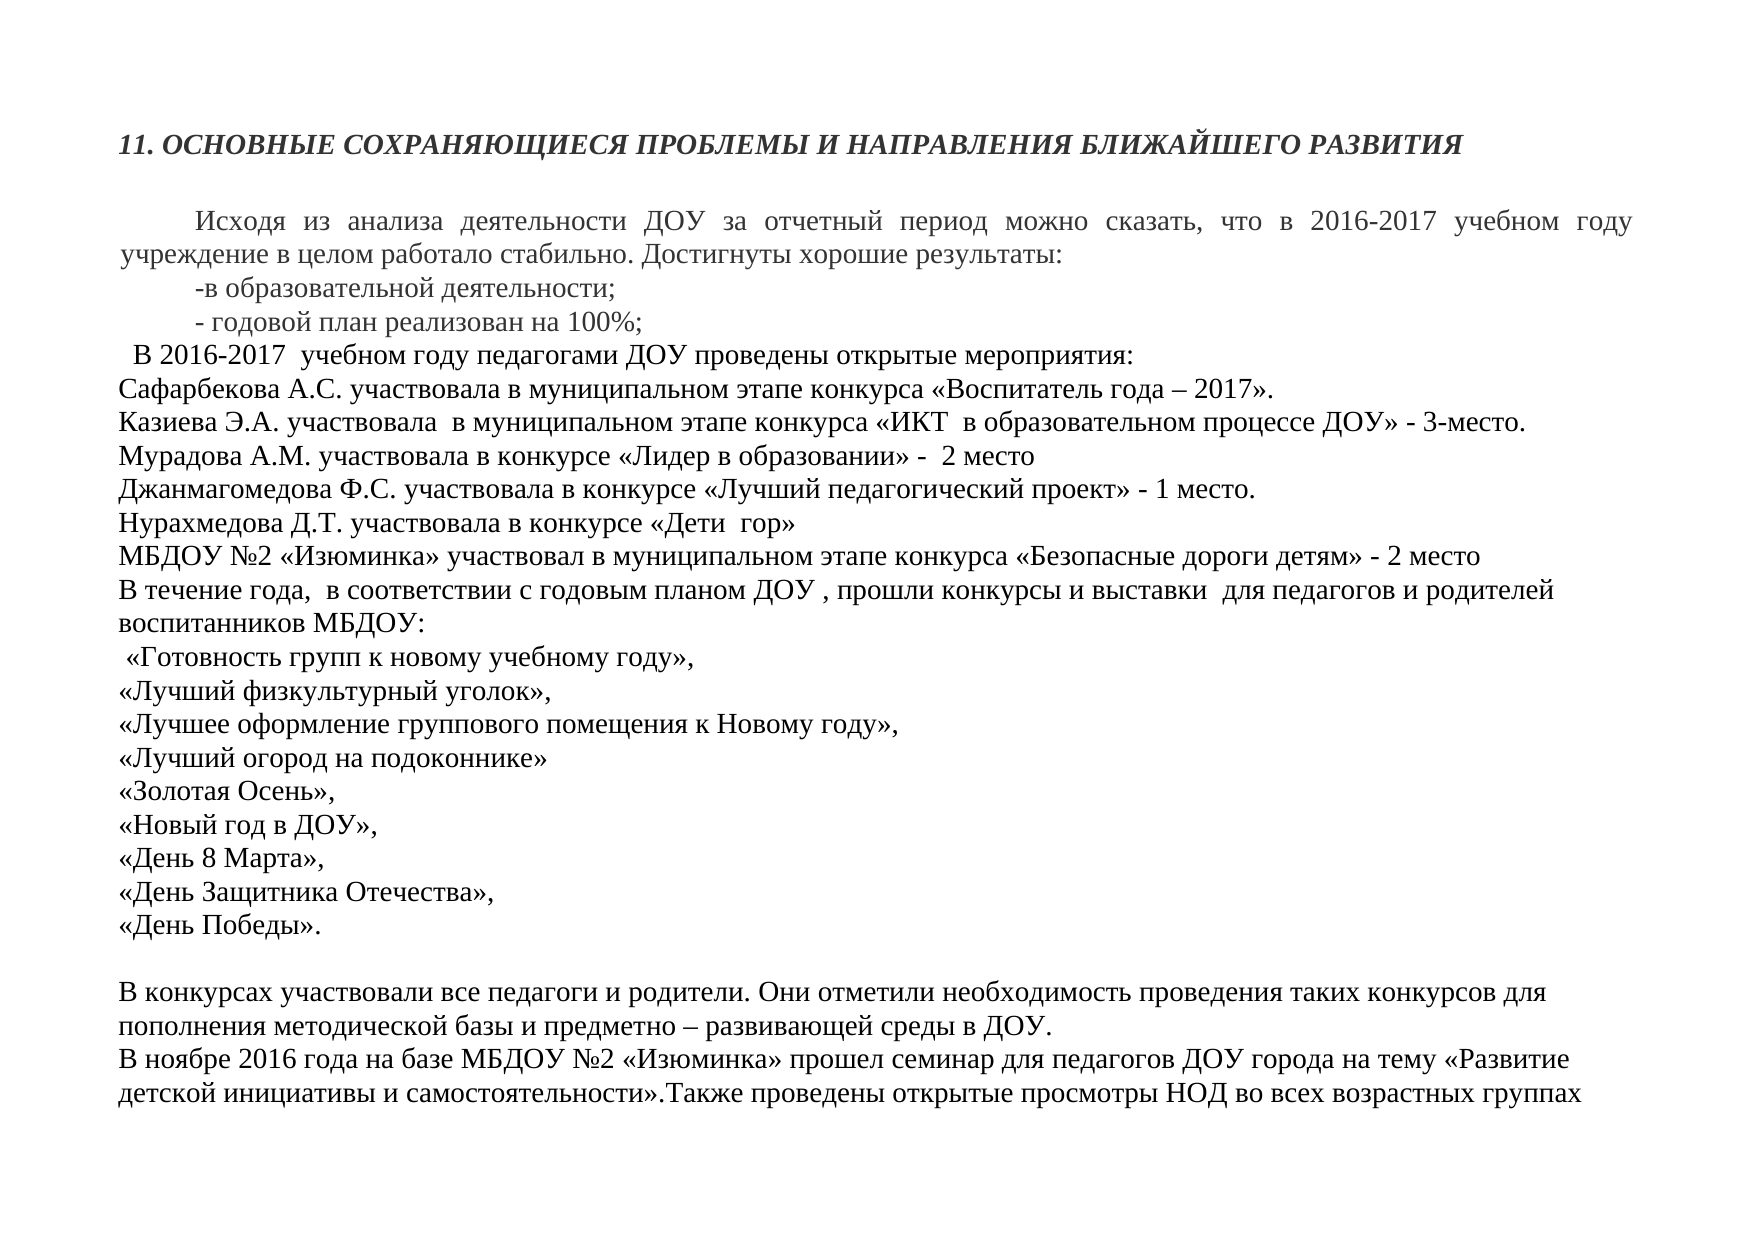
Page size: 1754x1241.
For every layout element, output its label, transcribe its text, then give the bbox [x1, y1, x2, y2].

text В течение года, в соответствии с годовым планом ДОУ , прошли конкурсы и выставки для педагогов и родителей воспитанников МБДОУ: «Готовность групп к новому учебному году», «Лучший физкультурный уголок», «Лучшее оформление группового помещения к Новому году», «Лучший огород на подоконнике» «Золотая Осень», [118, 572, 1636, 807]
text 11. ОСНОВНЫЕ СОХРАНЯЮЩИЕСЯ ПРОБЛЕМЫ И НАПРАВЛЕНИЯ БЛИЖАЙШЕГО РАЗВИТИЯ [118, 118, 1636, 161]
text «День 8 Марта», «День Защитника Отечества», «День Победы». [118, 840, 1636, 941]
text Казиева Э.А. участвовала в муниципальном этапе конкурса «ИКТ в образовательном процессе ДОУ» - 3-место. [118, 404, 1636, 438]
text Нурахмедова Д.Т. участвовала в конкурсе «Дети гор» [118, 505, 1636, 538]
text В 2016-2017 учебном году педагогами ДОУ проведены открытые мероприятия: [118, 337, 1636, 371]
text Джанмагомедова Ф.С. участвовала в конкурсе «Лучший педагогический проект» - 1 место. [118, 471, 1636, 505]
text Мурадова А.М. участвовала в конкурсе «Лидер в образовании» - 2 место [118, 438, 1636, 471]
text «Новый год в ДОУ», [118, 807, 1636, 840]
text Сафарбекова А.С. участвовала в муниципальном этапе конкурса «Воспитатель года – 2017». [118, 371, 1636, 404]
text - годовой план реализован на 100%; [120, 304, 1634, 337]
text Исходя из анализа деятельности ДОУ за отчетный период можно сказать, что в 2016-2017 учебном году учреждение в целом работало стабильно. Достигнуты хорошие результаты: [120, 203, 1634, 270]
text МБДОУ №2 «Изюминка» участвовал в муниципальном этапе конкурса «Безопасные дороги детям» - 2 место [118, 538, 1636, 572]
text В ноябре 2016 года на базе МБДОУ №2 «Изюминка» прошел семинар для педагогов ДОУ города на тему «Развитие детской инициативы и самостоятельности».Также проведены открытые просмотры НОД во всех возрастных группах [118, 1042, 1636, 1109]
text В конкурсах участвовали все педагоги и родители. Они отметили необходимость проведения таких конкурсов для пополнения методической базы и предметно – развивающей среды в ДОУ. [118, 974, 1636, 1042]
text -в образовательной деятельности; [120, 270, 1634, 304]
